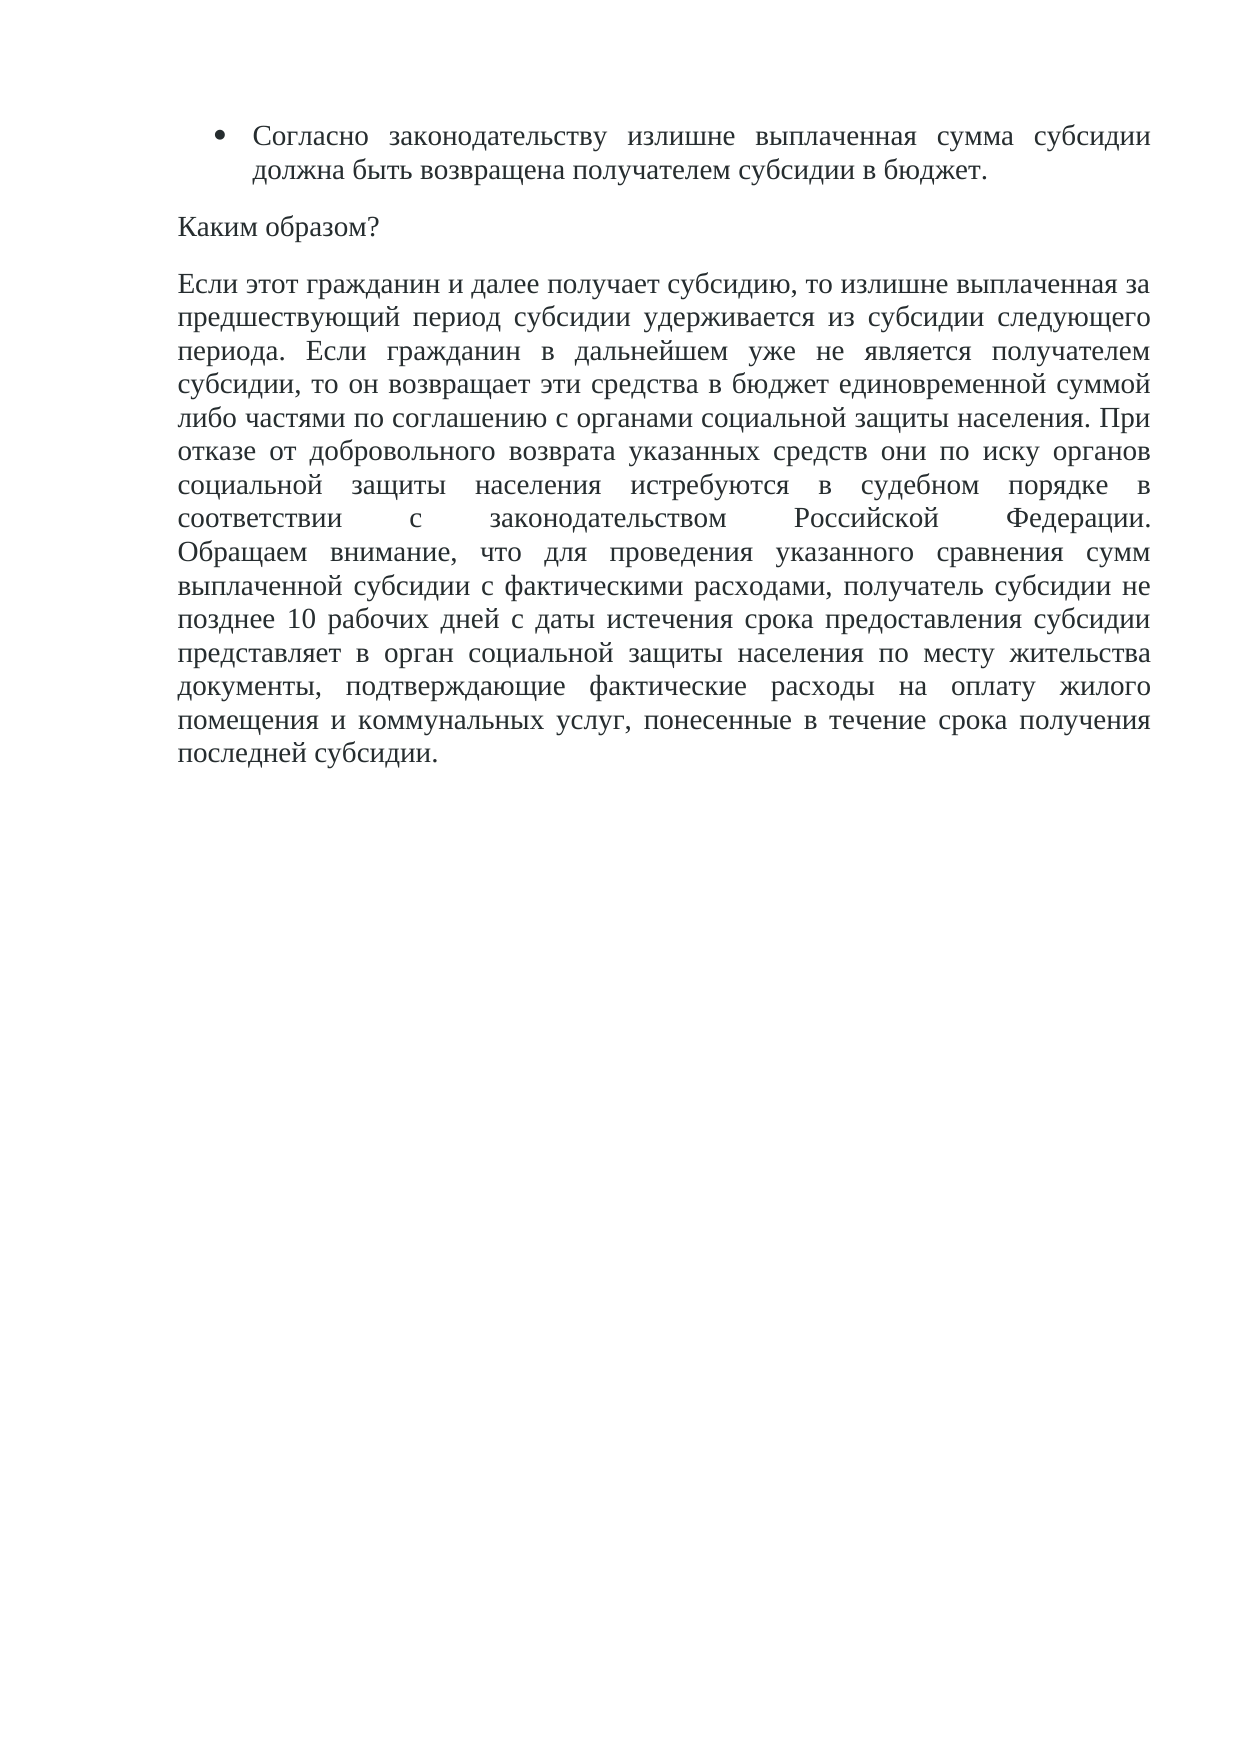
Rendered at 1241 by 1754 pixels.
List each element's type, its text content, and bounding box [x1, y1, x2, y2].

text Каким образом? [177, 209, 1152, 242]
list Согласно законодательству излишне выплаченная сумма субсидии должна быть возвращена получателем субсидии в бюджет. [215, 118, 1152, 185]
text Если этот гражданин и далее получает субсидию, то излишне выплаченная за предшествующий период субсидии удерживается из субсидии следующего периода. Если гражданин в дальнейшем уже не является получателем субсидии, то он возвращает эти средства в бюджет единовременной суммой либо частями по соглашению с органами социальной защиты населения. При отказе от добровольного возврата указанных средств они по иску органов социальной защиты населения истребуются в судебном порядке в соответствии с законодательством Российской Федерации. Обращаем внимание, что для проведения указанного сравнения сумм выплаченной субсидии с фактическими расходами, получатель субсидии не позднее 10 рабочих дней с даты истечения срока предоставления субсидии представляет в орган социальной защиты населения по месту жительства документы, подтверждающие фактические расходы на оплату жилого помещения и коммунальных услуг, понесенные в течение срока получения последней субсидии. [177, 266, 1152, 769]
